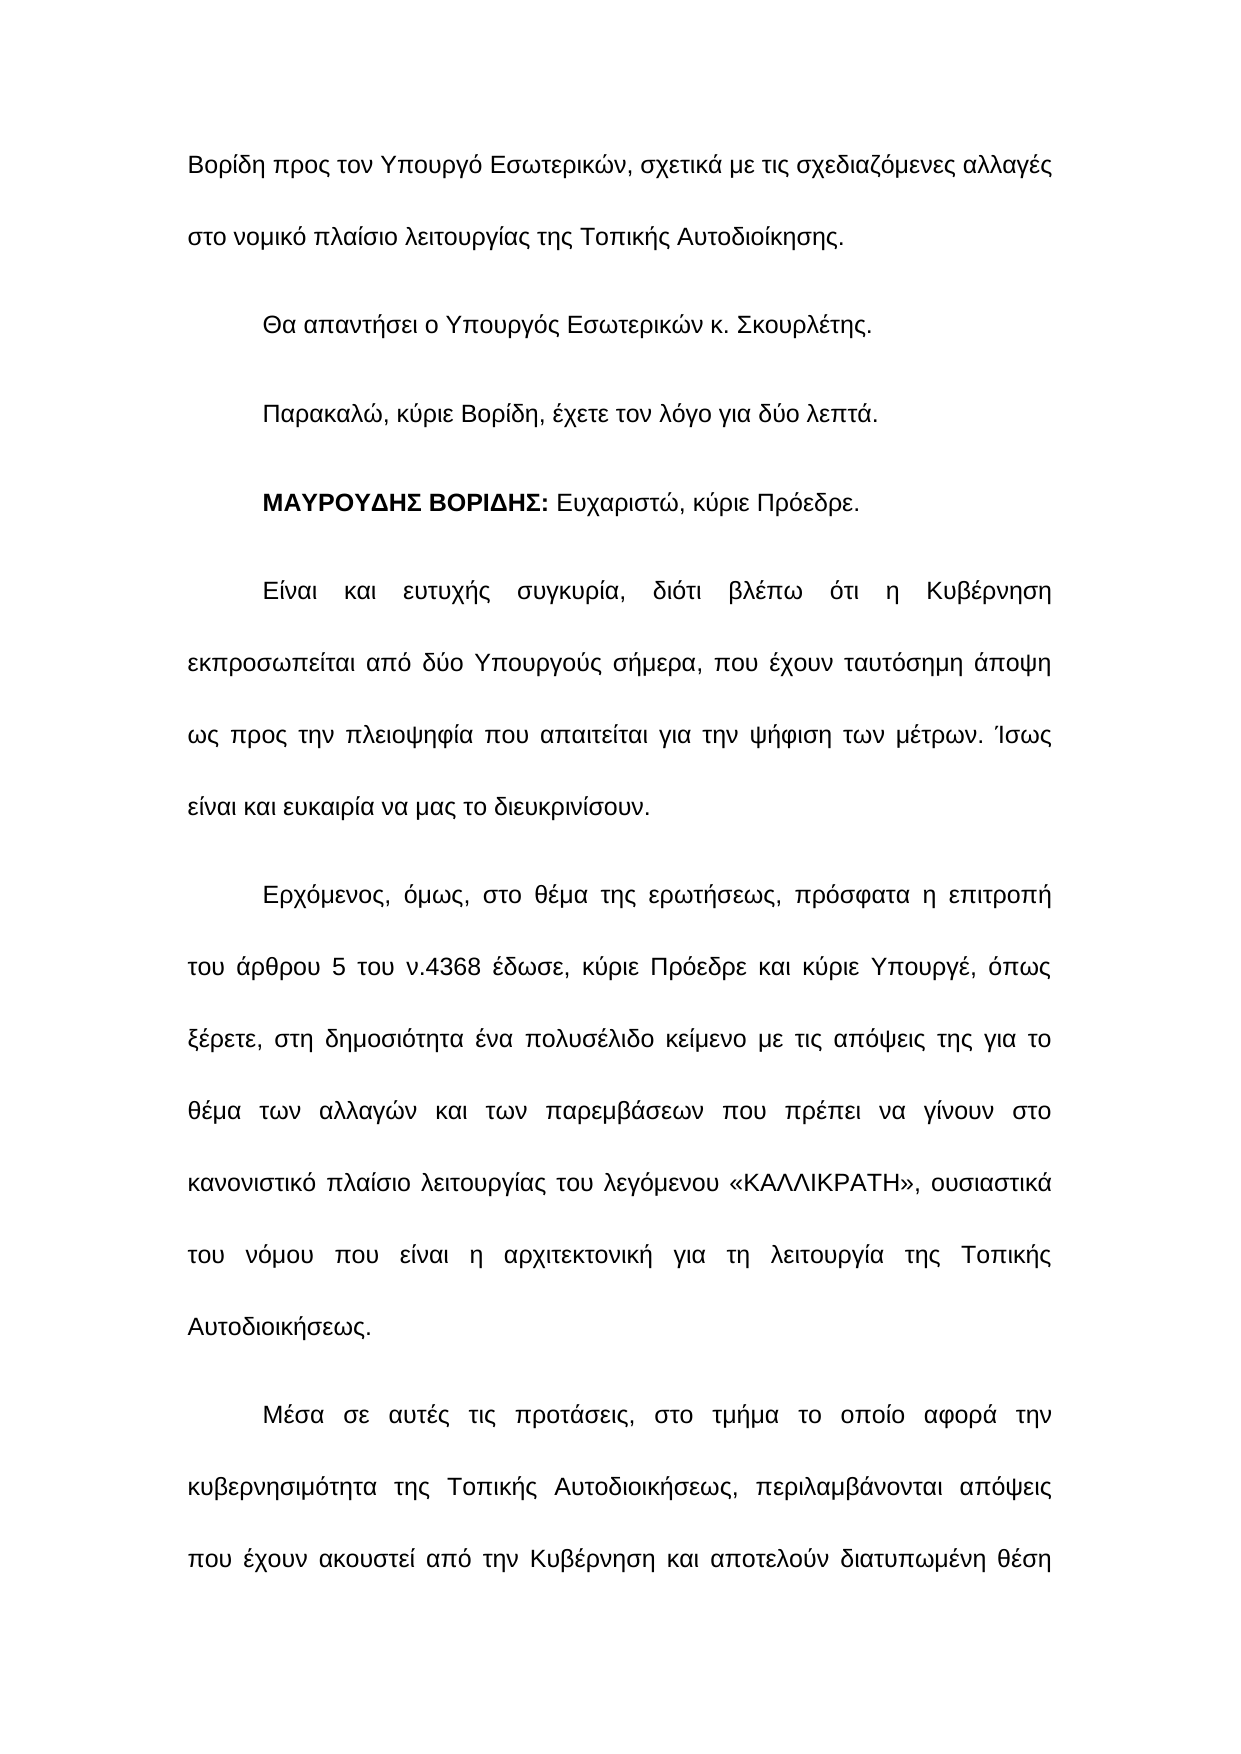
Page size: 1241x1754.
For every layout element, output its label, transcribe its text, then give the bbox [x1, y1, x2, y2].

text Θα απαντήσει ο Υπουργός Εσωτερικών κ. Σκουρλέτης. [187, 310, 1053, 339]
text Είναι και ευτυχής συγκυρία, διότι βλέπω ότι η Κυβέρνηση εκπροσωπείται από δύο Υπουργούς σήμερα, που έχουν ταυτόσημη άποψη ως προς την πλειοψηφία που απαιτείται για την ψήφιση των μέτρων. Ίσως είναι και ευκαιρία να μας το διευκρινίσουν. [187, 576, 1053, 820]
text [187, 1400, 1053, 1572]
text ΜΑΥΡΟΥΔΗΣ ΒΟΡΙΔΗΣ: Ευχαριστώ, κύριε Πρόεδρε. [187, 487, 1053, 516]
text Ερχόμενος, όμως, στο θέμα της ερωτήσεως, πρόσφατα η επιτροπή του άρθρου 5 του ν.4368 έδωσε, κύριε Πρόεδρε και κύριε Υπουργέ, όπως ξέρετε, στη δημοσιότητα ένα πολυσέλιδο κείμενο με τις απόψεις της για το θέμα των αλλαγών και των παρεμβάσεων που πρέπει να γίνουν στο κανονιστικό πλαίσιο λειτουργίας του λεγόμενου «ΚΑΛΛΙΚΡΑΤΗ», ουσιαστικά του νόμου που είναι η αρχιτεκτονική για τη λειτουργία της Τοπικής Αυτοδιοικήσεως. [187, 880, 1053, 1340]
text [187, 150, 1053, 251]
text Παρακαλώ, κύριε Βορίδη, έχετε τον λόγο για δύο λεπτά. [187, 399, 1053, 428]
